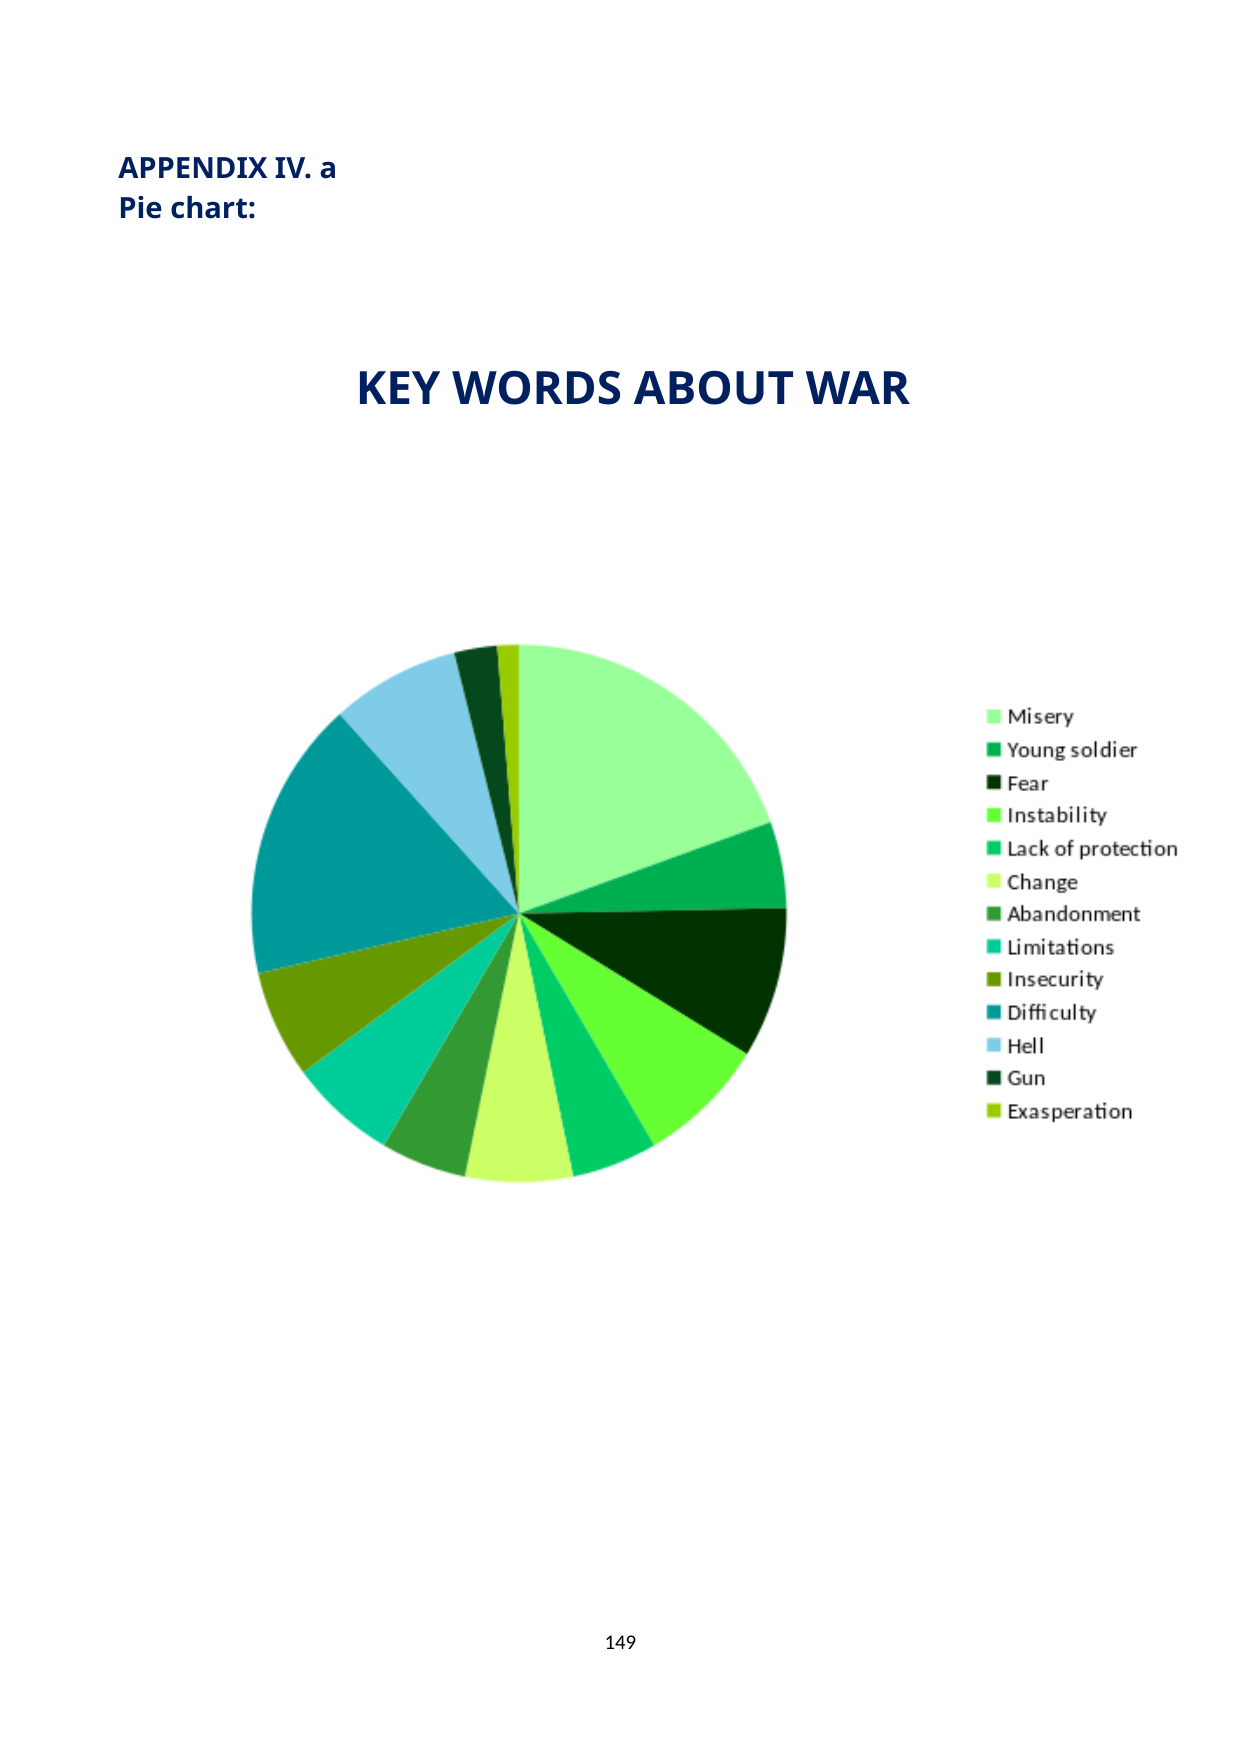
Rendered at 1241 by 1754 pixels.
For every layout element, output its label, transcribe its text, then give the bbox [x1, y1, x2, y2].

text KEY WORDS ABOUT WAR [144, 356, 1122, 418]
text Pie chart: [118, 187, 1122, 227]
text APPENDIX IV. a [118, 148, 1122, 187]
